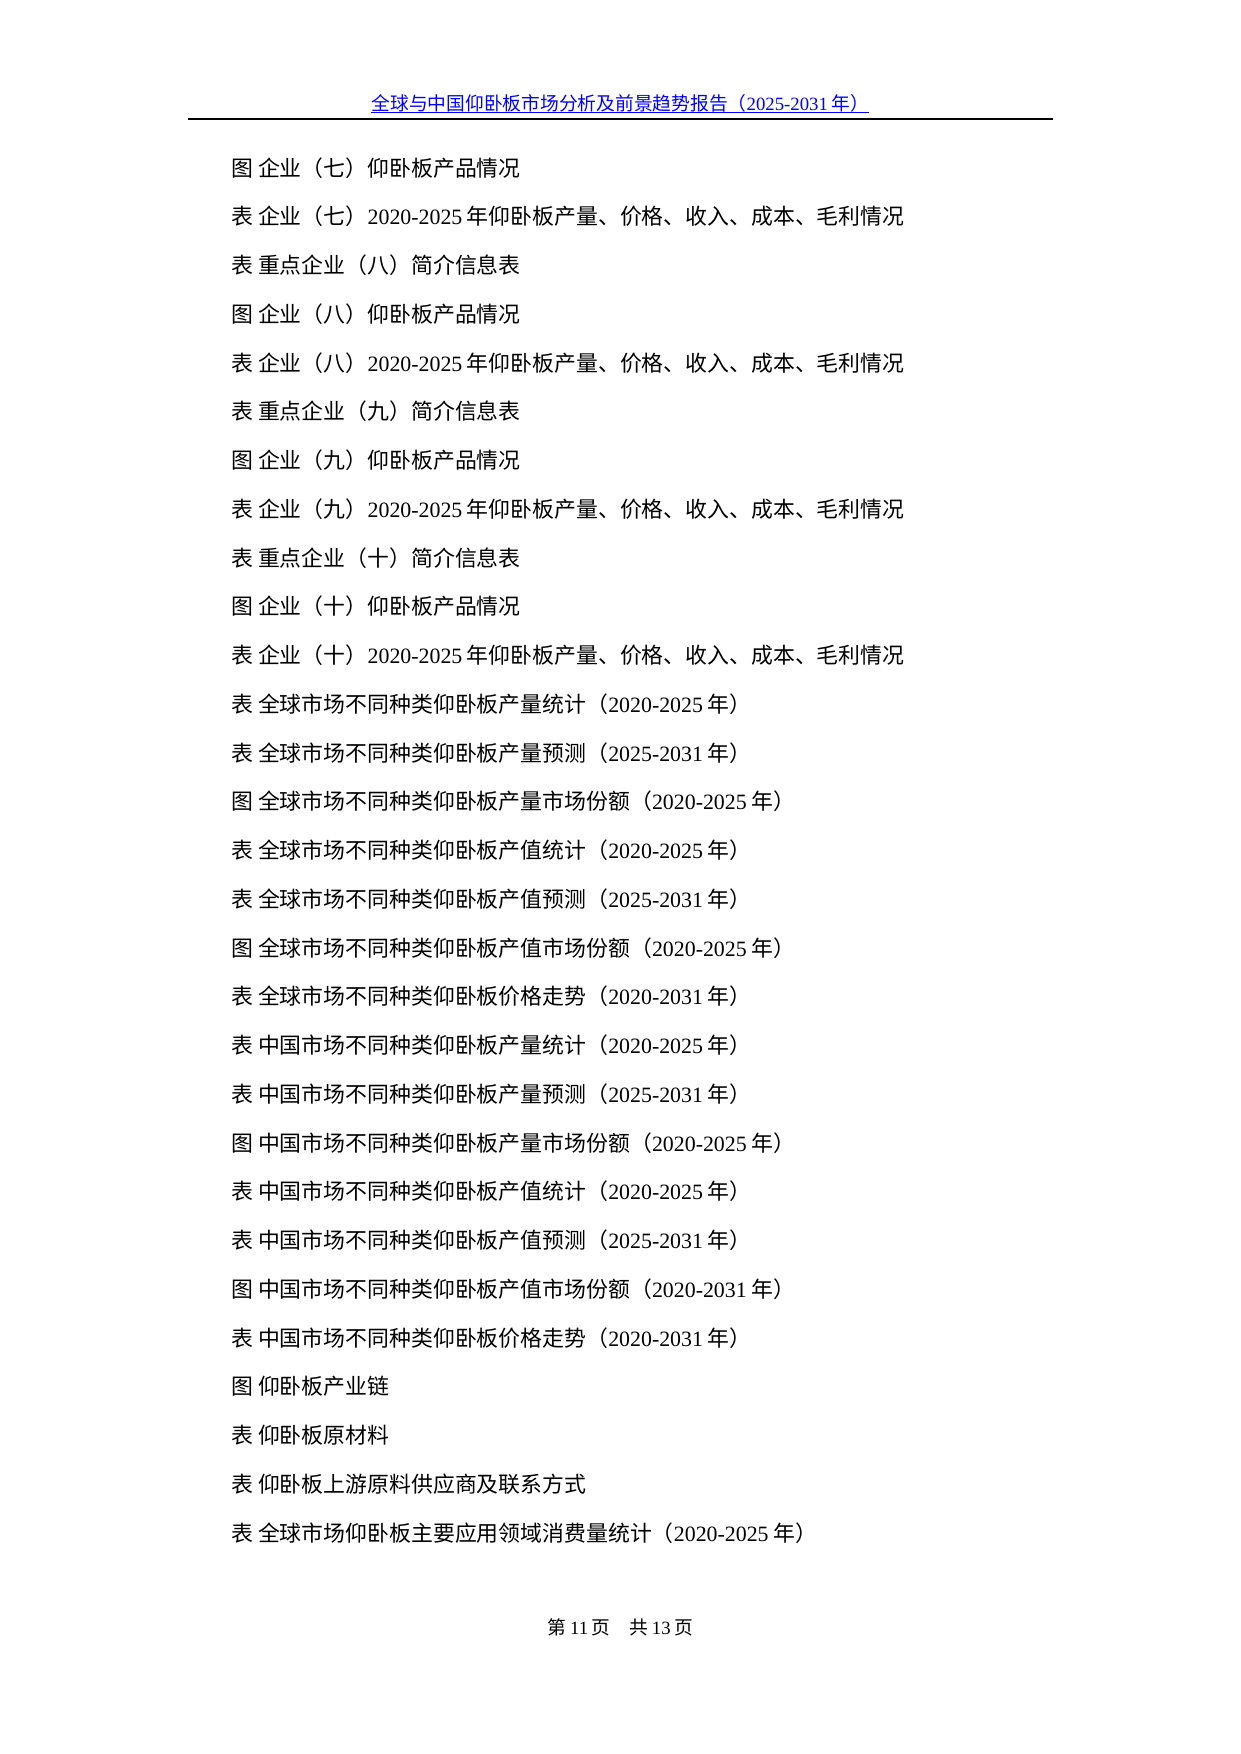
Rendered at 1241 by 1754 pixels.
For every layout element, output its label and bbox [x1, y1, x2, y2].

text [187, 150, 1053, 1548]
